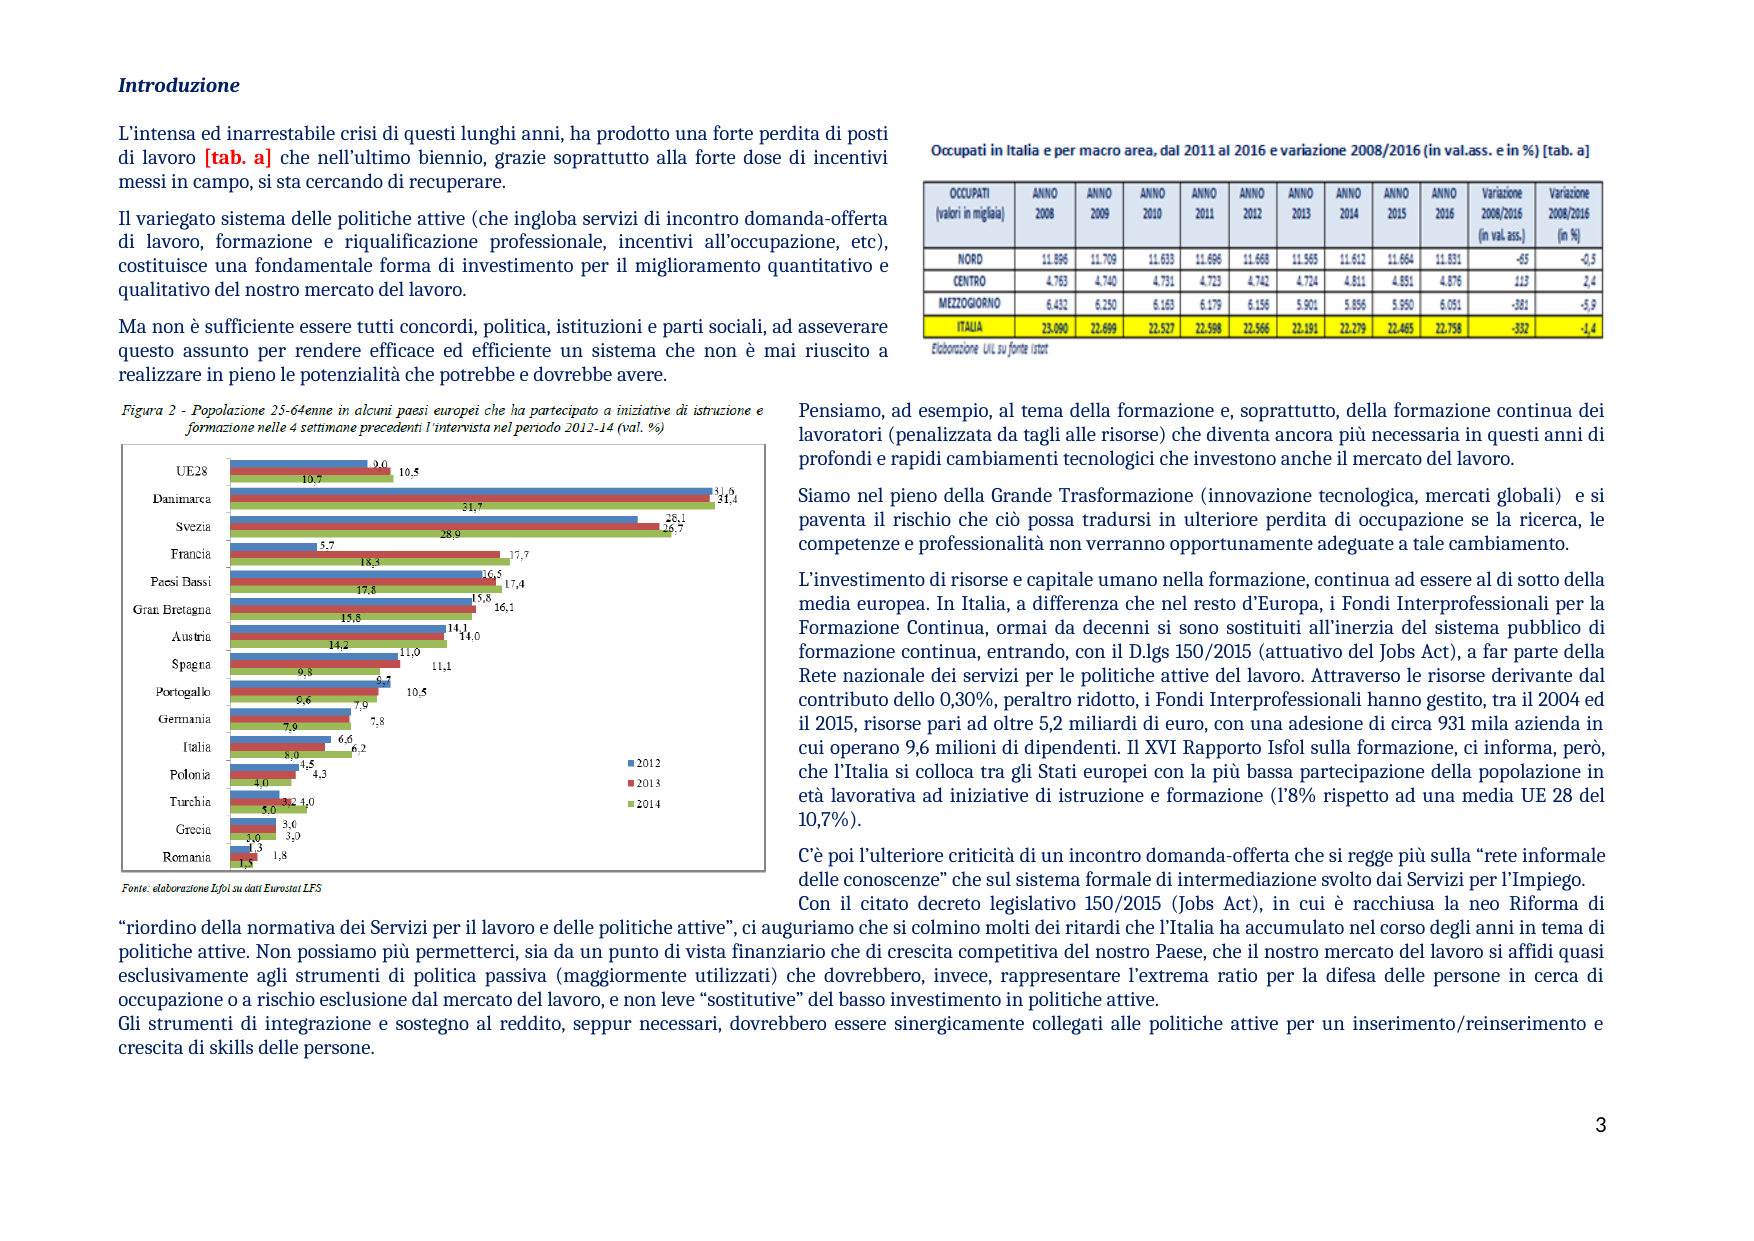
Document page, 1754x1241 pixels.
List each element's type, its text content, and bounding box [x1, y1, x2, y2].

text Introduzione [118, 74, 1606, 98]
text C’è poi l’ulteriore criticità di un incontro domanda-offerta che si regge più sulla “rete informale delle conoscenze” che sul sistema formale di intermediazione svolto dai Servizi per l’Impiego. [780, 844, 1606, 892]
picture [908, 127, 1615, 363]
picture [110, 390, 780, 913]
text L’investimento di risorse e capitale umano nella formazione, continua ad essere al di sotto della media europea. In Italia, a differenza che nel resto d’Europa, i Fondi Interprofessionali per la Formazione Continua, ormai da decenni si sono sostituiti all’inerzia del sistema pubblico di formazione continua, entrando, con il D.lgs 150/2015 (attuativo del Jobs Act), a far parte della Rete nazionale dei servizi per le politiche attive del lavoro. Attraverso le risorse derivante dal contributo dello 0,30%, peraltro ridotto, i Fondi Interprofessionali hanno gestito, tra il 2004 ed il 2015, risorse pari ad oltre 5,2 miliardi di euro, con una adesione di circa 931 mila azienda in cui operano 9,6 milioni di dipendenti. Il XVI Rapporto Isfol sulla formazione, ci informa, però, che l’Italia si colloca tra gli Stati europei con la più bassa partecipazione della popolazione in età lavorativa ad iniziative di istruzione e formazione (l’8% rispetto ad una media UE 28 del 10,7%). [780, 568, 1606, 831]
text Ma non è sufficiente essere tutti concordi, politica, istituzioni e parti sociali, ad asseverare questo assunto per rendere efficace ed efficiente un sistema che non è mai riuscito a realizzare in pieno le potenzialità che potrebbe e dovrebbe avere. [118, 314, 1606, 386]
text Con il citato decreto legislativo 150/2015 (Jobs Act), in cui è racchiusa la neo Riforma di “riordino della normativa dei Servizi per il lavoro e delle politiche attive”, ci auguriamo che si colmino molti dei ritardi che l’Italia ha accumulato nel corso degli anni in tema di politiche attive. Non possiamo più permetterci, sia da un punto di vista finanziario che di crescita competitiva del nostro Paese, che il nostro mercato del lavoro si affidi quasi esclusivamente agli strumenti di politica passiva (maggiormente utilizzati) che dovrebbero, invece, rappresentare l’extrema ratio per la difesa delle persone in cerca di occupazione o a rischio esclusione dal mercato del lavoro, e non leve “sostitutive” del basso investimento in politiche attive. [118, 892, 1606, 1011]
text Pensiamo, ad esempio, al tema della formazione e, soprattutto, della formazione continua dei lavoratori (penalizzata da tagli alle risorse) che diventa ancora più necessaria in questi anni di profondi e rapidi cambiamenti tecnologici che investono anche il mercato del lavoro. [780, 399, 1606, 471]
text Gli strumenti di integrazione e sostegno al reddito, seppur necessari, dovrebbero essere sinergicamente collegati alle politiche attive per un inserimento/reinserimento e crescita di skills delle persone. [118, 1011, 1606, 1059]
text Siamo nel pieno della Grande Trasformazione (innovazione tecnologica, mercati globali) e si paventa il rischio che ciò possa tradursi in ulteriore perdita di occupazione se la ricerca, le competenze e professionalità non verranno opportunamente adeguate a tale cambiamento. [780, 483, 1606, 555]
text Il variegato sistema delle politiche attive (che ingloba servizi di incontro domanda-offerta di lavoro, formazione e riqualificazione professionale, incentivi all’occupazione, etc), costituisce una fondamentale forma di investimento per il miglioramento quantitativo e qualitativo del nostro mercato del lavoro. [118, 206, 908, 302]
text L’intensa ed inarrestabile crisi di questi lunghi anni, ha prodotto una forte perdita di posti di lavoro [tab. a] che nell’ultimo biennio, grazie soprattutto alla forte dose di incentivi messi in campo, si sta cercando di recuperare. [118, 122, 1606, 194]
